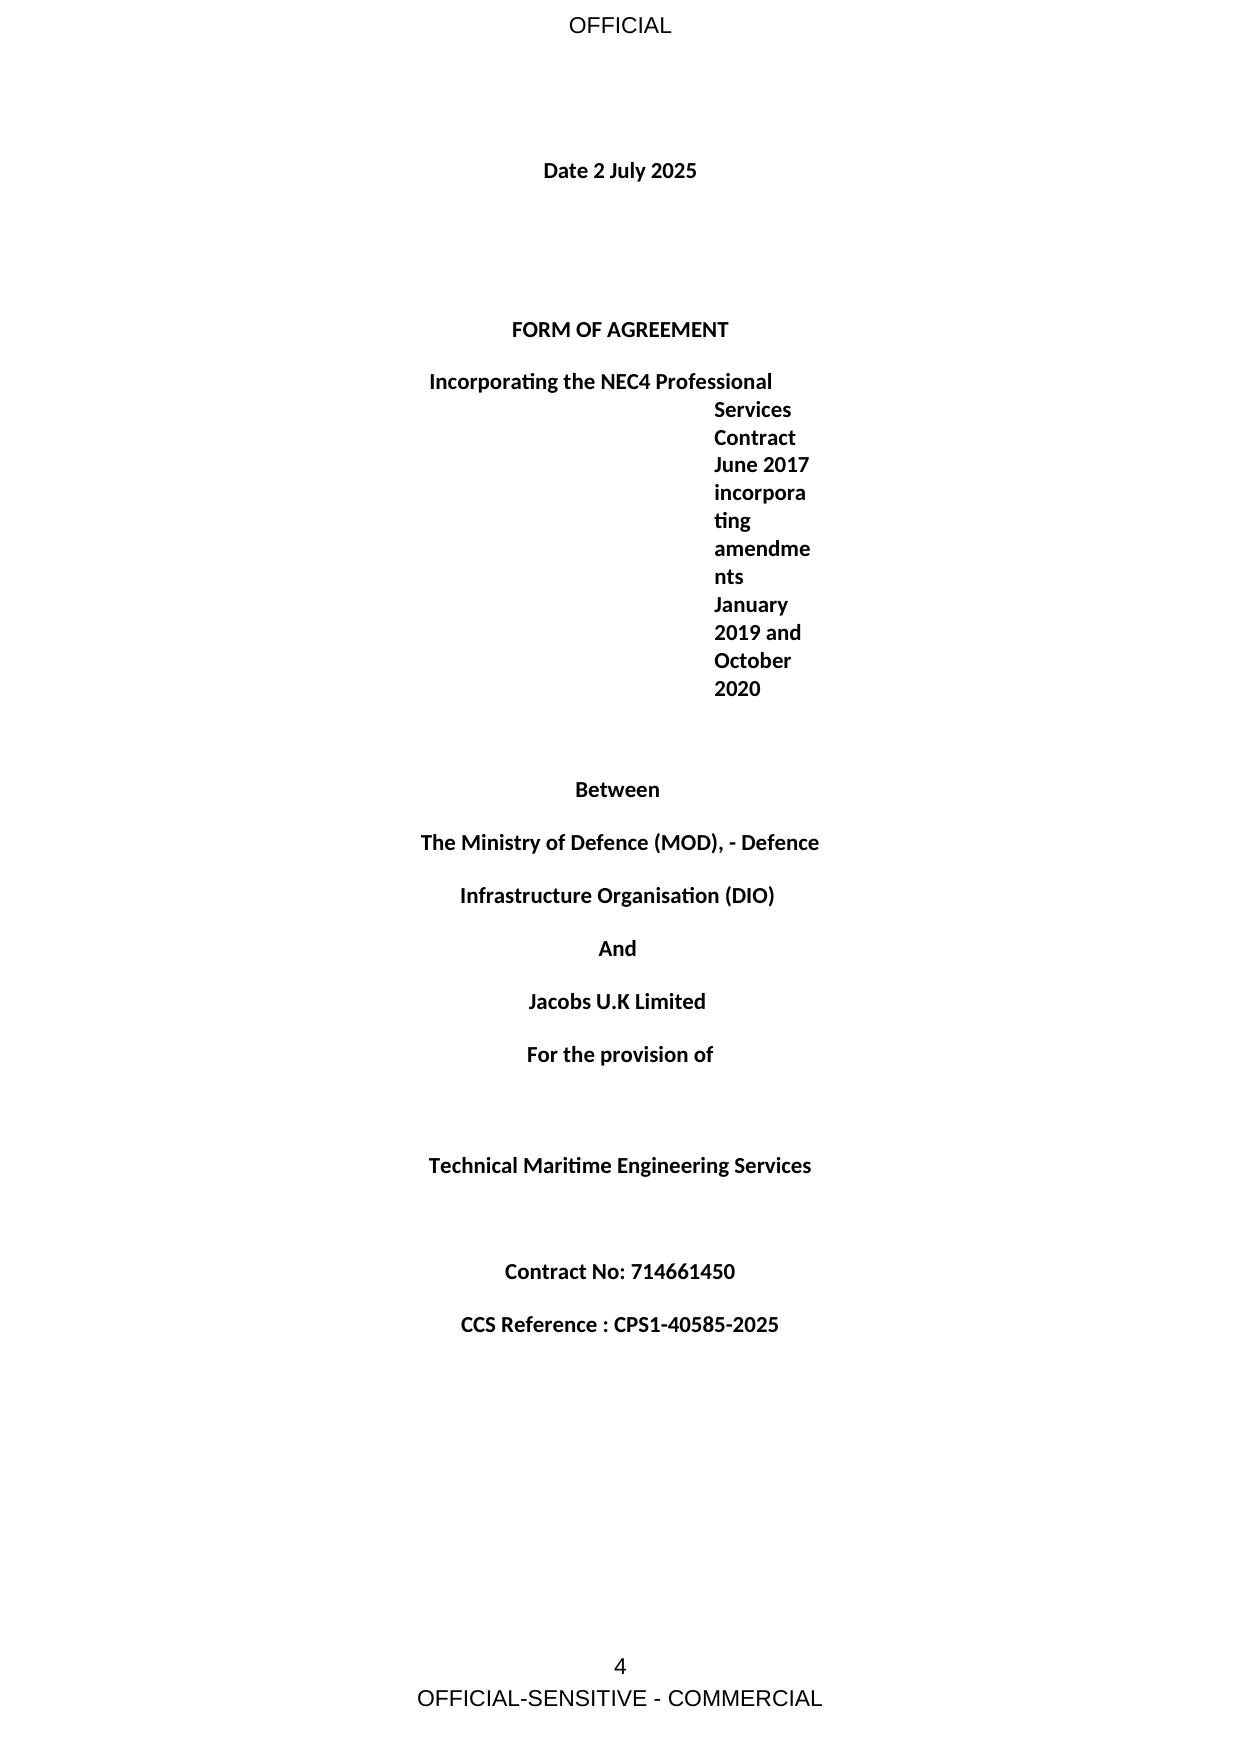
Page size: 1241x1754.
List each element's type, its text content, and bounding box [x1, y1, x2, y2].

text Contract No: 714661450 [414, 1261, 826, 1284]
text Date 2 July 2025 [414, 159, 826, 183]
text FORM OF AGREEMENT [414, 319, 826, 342]
text Technical Maritime Engineering Services [414, 1155, 826, 1179]
text CCS Reference : CPS1-40585-2025 [414, 1314, 826, 1337]
text Incorporating the NEC4 Professional Services Contract June 2017 incorporating amendments January 2019 and October 2020 [429, 367, 811, 702]
text Between The Ministry of Defence (MOD), - Defence Infrastructure Organisation (DIO) And Jacobs U.K Limited For the provision of [414, 755, 826, 1073]
